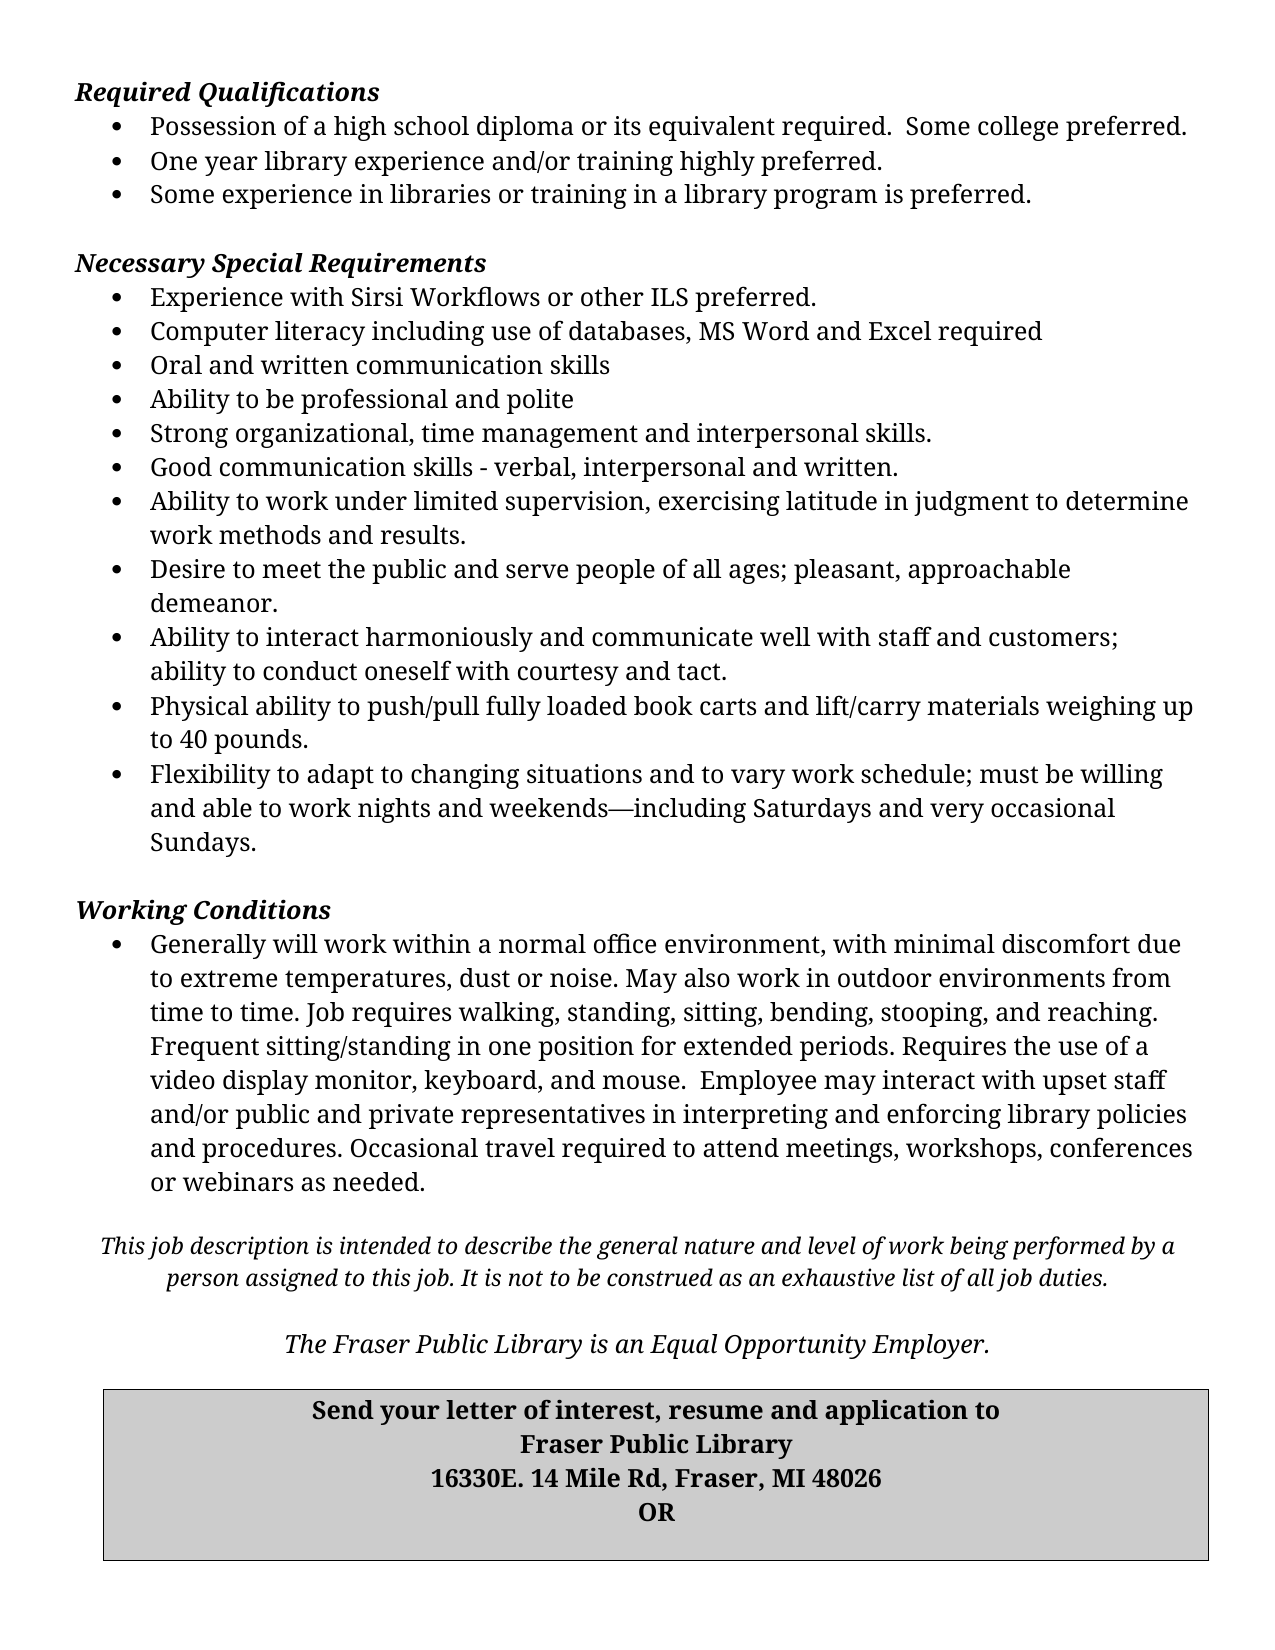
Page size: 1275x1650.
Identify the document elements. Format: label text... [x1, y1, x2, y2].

list One year library experience and/or training highly preferred. [112, 143, 1200, 177]
text Working Conditions [75, 892, 1200, 927]
list Computer literacy including use of databases, MS Word and Excel required [112, 313, 1200, 347]
list Flexibility to adapt to changing situations and to vary work schedule; must be willing and able to work nights and weekends—including Saturdays and very occasional Sundays. [112, 756, 1200, 858]
list Some experience in libraries or training in a library program is preferred. [112, 177, 1200, 211]
list Ability to interact harmoniously and communicate well with staff and customers; ability to conduct oneself with courtesy and tact. [112, 620, 1200, 688]
list Strong organizational, time management and interpersonal skills. [112, 416, 1200, 450]
list Experience with Sirsi Workflows or other ILS preferred. [112, 279, 1200, 313]
text Fraser Public Library [104, 1423, 1208, 1457]
list Ability to work under limited supervision, exercising latitude in judgment to determine work methods and results. [112, 484, 1200, 552]
text This job description is intended to describe the general nature and level of work being performed by a person assigned to this job. It is not to be construed as an exhaustive list of all job duties. [75, 1230, 1200, 1293]
list Possession of a high school diploma or its equivalent required. Some college preferred. [112, 109, 1200, 143]
list Ability to be professional and polite [112, 382, 1200, 416]
list Generally will work within a normal office environment, with minimal discomfort due to extreme temperatures, dust or noise. May also work in outdoor environments from time to time. Job requires walking, standing, sitting, bending, stooping, and reaching. Frequent sitting/standing in one position for extended periods. Requires the use of a video display monitor, keyboard, and mouse. Employee may interact with upset staff and/or public and private representatives in interpreting and enforcing library policies and procedures. Occasional travel required to attend meetings, workshops, conferences or webinars as needed. [112, 927, 1200, 1199]
list Desire to meet the public and serve people of all ages; pleasant, approachable demeanor. [112, 552, 1200, 620]
text Send your letter of interest, resume and application to [104, 1390, 1208, 1423]
text The Fraser Public Library is an Equal Opportunity Employer. [75, 1327, 1200, 1361]
list Good communication skills - verbal, interpersonal and written. [112, 450, 1200, 484]
text 16330E. 14 Mile Rd, Fraser, MI 48026 [104, 1457, 1208, 1492]
text Necessary Special Requirements [75, 245, 1200, 279]
text Required Qualifications [75, 75, 1200, 109]
text OR [104, 1492, 1208, 1560]
list Physical ability to push/pull fully loaded book carts and lift/carry materials weighing up to 40 pounds. [112, 688, 1200, 756]
list Oral and written communication skills [112, 347, 1200, 382]
